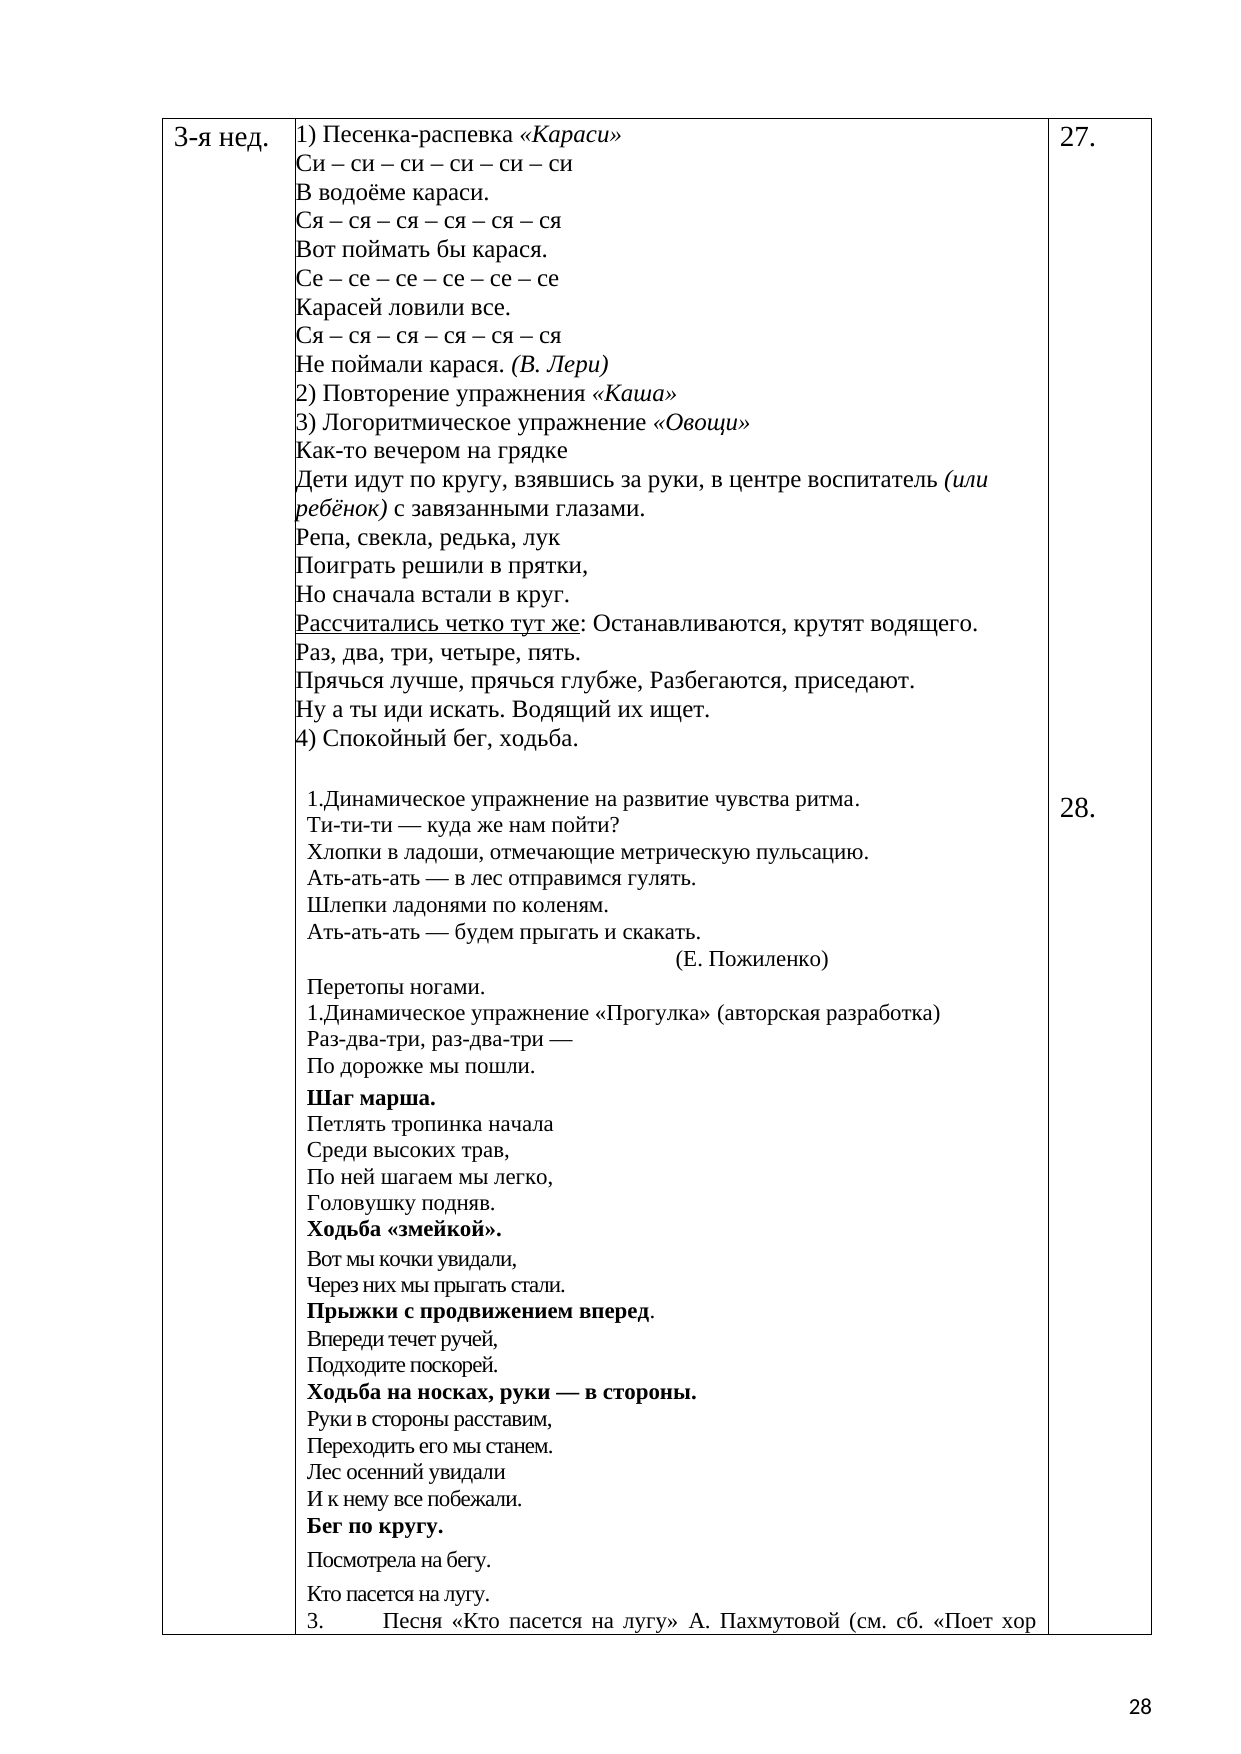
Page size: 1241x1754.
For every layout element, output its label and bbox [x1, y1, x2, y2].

table_cell [1049, 119, 1151, 1633]
table_cell [163, 119, 295, 1633]
table_cell [296, 119, 1048, 1633]
